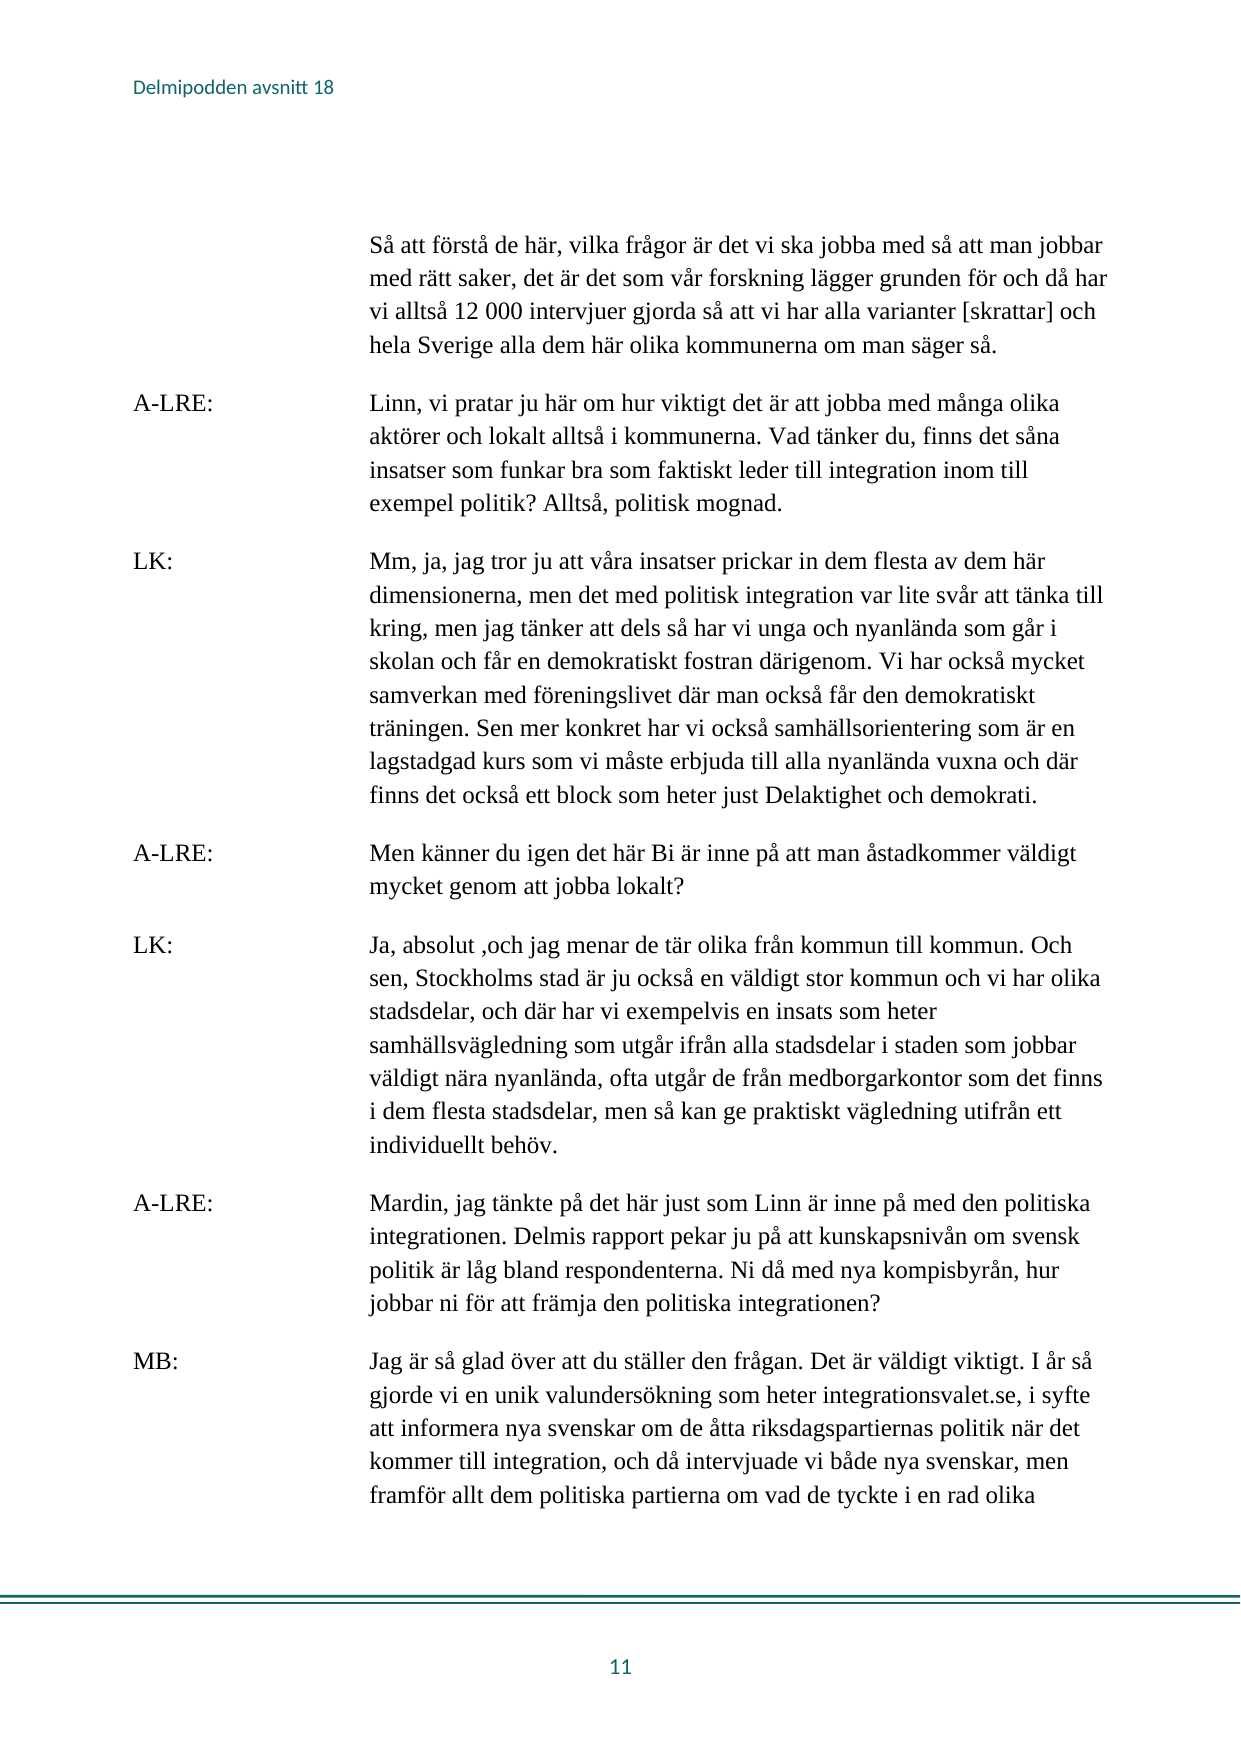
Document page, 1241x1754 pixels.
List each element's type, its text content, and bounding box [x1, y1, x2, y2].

text LK: Mm, ja, jag tror ju att våra insatser prickar in dem flesta av dem här dimensionerna, men det med politisk integration var lite svår att tänka till kring, men jag tänker att dels så har vi unga och nyanlända som går i skolan och får en demokratiskt fostran därigenom. Vi har också mycket samverkan med föreningslivet där man också får den demokratiskt träningen. Sen mer konkret har vi också samhällsorientering som är en lagstadgad kurs som vi måste erbjuda till alla nyanlända vuxna och där finns det också ett block som heter just Delaktighet och demokrati. [133, 543, 1107, 810]
text A-LRE: Linn, vi pratar ju här om hur viktigt det är att jobba med många olika aktörer och lokalt alltså i kommunerna. Vad tänker du, finns det såna insatser som funkar bra som faktiskt leder till integration inom till exempel politik? Alltså, politisk mognad. [133, 385, 1107, 518]
text A-LRE: Men känner du igen det här Bi är inne på att man åstadkommer väldigt mycket genom att jobba lokalt? [133, 835, 1107, 901]
text LK: Ja, absolut ,och jag menar de tär olika från kommun till kommun. Och sen, Stockholms stad är ju också en väldigt stor kommun och vi har olika stadsdelar, och där har vi exempelvis en insats som heter samhällsvägledning som utgår ifrån alla stadsdelar i staden som jobbar väldigt nära nyanlända, ofta utgår de från medborgarkontor som det finns i dem flesta stadsdelar, men så kan ge praktiskt vägledning utifrån ett individuellt behöv. [133, 926, 1107, 1160]
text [133, 226, 1107, 360]
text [133, 1343, 1107, 1510]
text A-LRE: Mardin, jag tänkte på det här just som Linn är inne på med den politiska integrationen. Delmis rapport pekar ju på att kunskapsnivån om svensk politik är låg bland respondenterna. Ni då med nya kompisbyrån, hur jobbar ni för att främja den politiska integrationen? [133, 1185, 1107, 1318]
